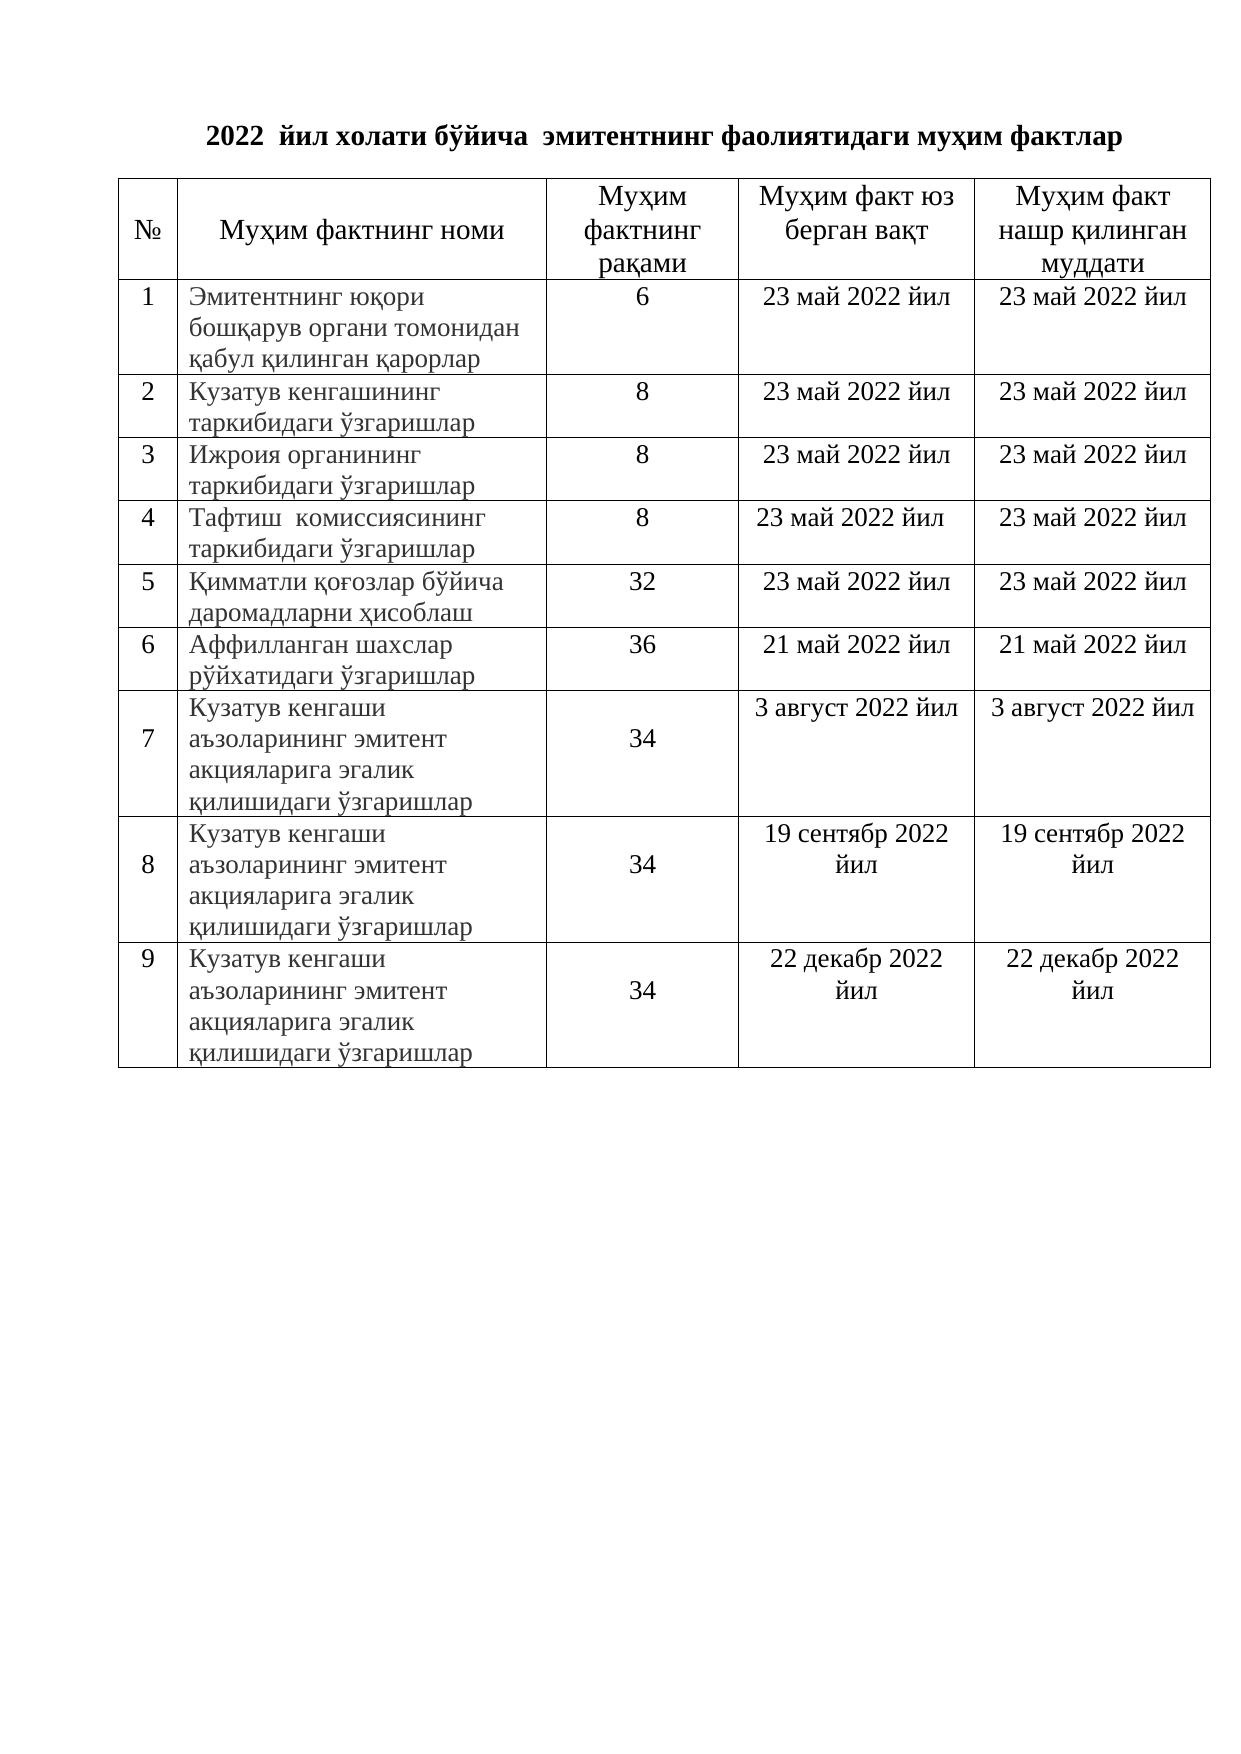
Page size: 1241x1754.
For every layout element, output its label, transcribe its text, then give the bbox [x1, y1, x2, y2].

table_cell 23 май 2022 йил [975, 501, 1210, 564]
table_header Муҳим факт юз берган вақт [739, 179, 974, 279]
table_cell 34 [547, 817, 738, 942]
table_cell Кузатув кенгаши аъзоларининг эмитент акцияларига эгалик қилишидаги ўзгаришлар [386, 817, 546, 942]
table_cell 21 май 2022 йил [975, 628, 1210, 690]
table_header Муҳим фактнинг номи [178, 179, 546, 279]
table_cell 3 август 2022 йил [975, 691, 1210, 816]
table_cell 6 [119, 628, 177, 690]
table_cell 22 декабр 2022 йил [739, 943, 974, 1067]
table_cell 23 май 2022 йил [739, 375, 974, 437]
table_cell Аффилланган шахслар рўйхатидаги ўзгаришлар [453, 628, 546, 690]
table_cell 23 май 2022 йил [739, 501, 974, 564]
table_cell 4 [119, 501, 177, 564]
table_header № [119, 179, 177, 279]
table_cell 34 [547, 691, 738, 816]
table_cell 36 [547, 628, 738, 690]
table_cell 23 май 2022 йил [739, 280, 974, 374]
table_cell 8 [119, 817, 177, 942]
table_cell 8 [547, 438, 738, 500]
table_cell 23 май 2022 йил [975, 438, 1210, 500]
table_cell Ижроия органининг таркибидаги ўзгаришлар [421, 438, 546, 500]
table_cell 22 декабр 2022 йил [975, 943, 1210, 1067]
table_cell Қимматли қоғозлар бўйича даромадларни ҳисоблаш [473, 565, 546, 627]
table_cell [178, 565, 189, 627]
table_cell Кузатув кенгаши аъзоларининг эмитент акцияларига эгалик қилишидаги ўзгаришлар [386, 943, 546, 1067]
table_cell 19 сентябр 2022 йил [975, 817, 1210, 942]
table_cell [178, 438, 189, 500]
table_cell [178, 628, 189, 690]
table_cell 8 [547, 375, 738, 437]
table_cell 9 [119, 943, 177, 1067]
table_header Муҳим факт нашр қилинган муддати [975, 179, 1210, 279]
table_cell 1 [119, 280, 177, 374]
table_cell 23 май 2022 йил [975, 280, 1210, 374]
table_cell 23 май 2022 йил [975, 375, 1210, 437]
table_cell 34 [547, 943, 738, 1067]
table_cell 2 [119, 375, 177, 437]
table_cell 8 [547, 501, 738, 564]
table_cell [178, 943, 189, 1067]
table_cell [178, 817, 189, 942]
table_cell 7 [119, 691, 177, 816]
table_cell 5 [119, 565, 177, 627]
table_header Муҳим фактнинг рақами [547, 179, 738, 279]
table_cell 23 май 2022 йил [739, 438, 974, 500]
table_cell Кузатув кенгашининг таркибидаги ўзгаришлар [440, 375, 546, 437]
table_cell 21 май 2022 йил [739, 628, 974, 690]
table_cell 3 август 2022 йил [739, 691, 974, 816]
table_cell 23 май 2022 йил [739, 565, 974, 627]
table_cell Эмитентнинг юқори бошқарув органи томонидан қабул қилинган қарорлар [178, 280, 546, 374]
table_cell 19 сентябр 2022 йил [739, 817, 974, 942]
table_cell 6 [547, 280, 738, 374]
table_cell Тафтиш комиссиясининг таркибидаги ўзгаришлар [178, 501, 546, 564]
text 2022 йил холати бўйича эмитентнинг фаолиятидаги муҳим фактлар [177, 118, 1152, 152]
table_cell 3 [119, 438, 177, 500]
table_cell 32 [547, 565, 738, 627]
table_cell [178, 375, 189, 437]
table_cell 23 май 2022 йил [975, 565, 1210, 627]
table_cell Кузатув кенгаши аъзоларининг эмитент акцияларига эгалик қилишидаги ўзгаришлар [178, 691, 546, 816]
